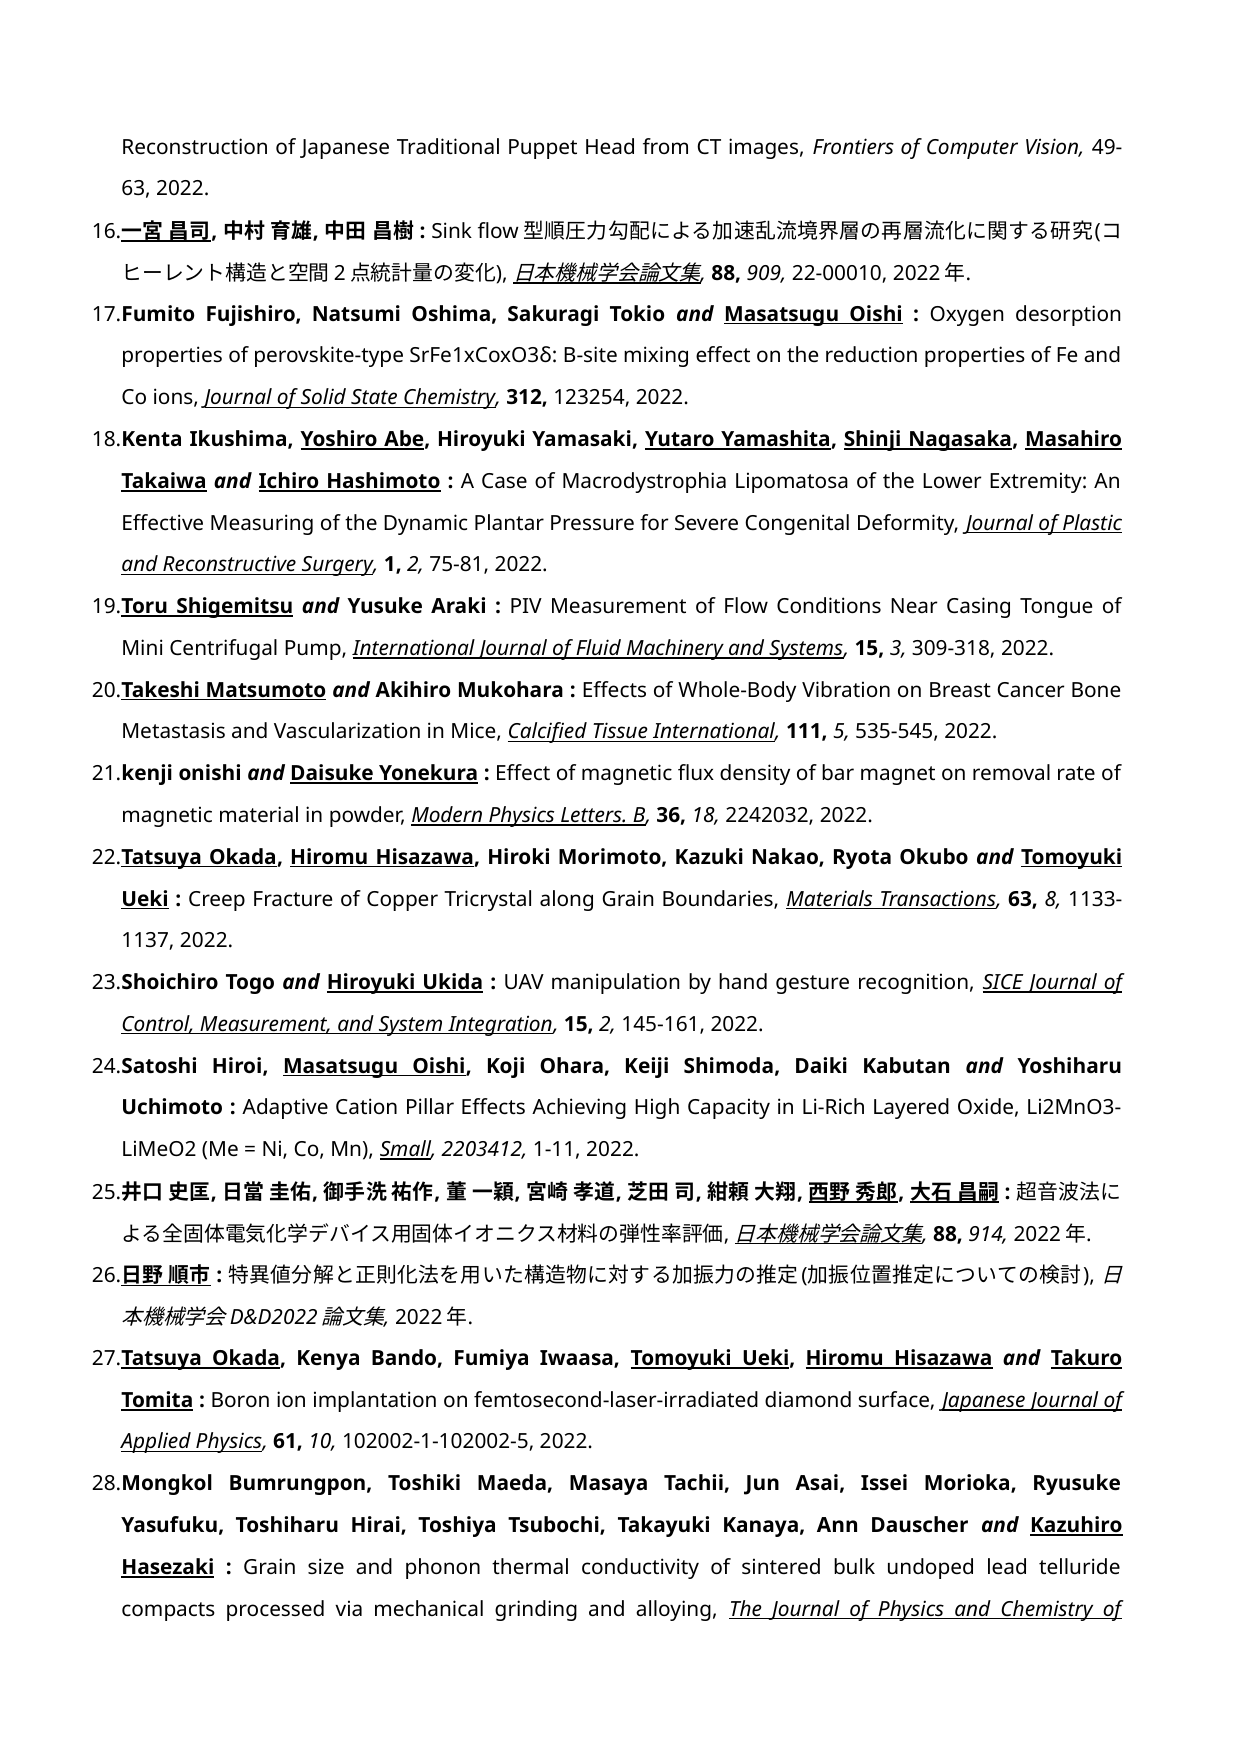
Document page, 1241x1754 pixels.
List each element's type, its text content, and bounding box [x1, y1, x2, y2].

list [92, 1462, 1122, 1629]
list Tatsuya Okada, Hiromu Hisazawa, Hiroki Morimoto, Kazuki Nakao, Ryota Okubo and Tomoyuki Ueki : Creep Fracture of Copper Tricrystal along Grain Boundaries, Materials Transactions, 63, 8, 1133-1137, 2022. [92, 835, 1122, 961]
list Tatsuya Okada, Kenya Bando, Fumiya Iwaasa, Tomoyuki Ueki, Hiromu Hisazawa and Takuro Tomita : Boron ion implantation on femtosecond-laser-irradiated diamond surface, Japanese Journal of Applied Physics, 61, 10, 102002-1-102002-5, 2022. [92, 1336, 1122, 1462]
list 井口 史匡, 日當 圭佑, 御手洗 祐作, 董 一穎, 宮崎 孝道, 芝田 司, 紺頼 大翔, 西野 秀郎, 大石 昌嗣 : 超音波法による全固体電気化学デバイス用固体イオニクス材料の弾性率評価, 日本機械学会論文集, 88, 914, 2022年. [92, 1169, 1122, 1253]
list Fumito Fujishiro, Natsumi Oshima, Sakuragi Tokio and Masatsugu Oishi : Oxygen desorption properties of perovskite-type SrFe1xCoxO3δ: B-site mixing effect on the reduction properties of Fe and Co ions, Journal of Solid State Chemistry, 312, 123254, 2022. [92, 292, 1122, 417]
list 日野 順市 : 特異値分解と正則化法を用いた構造物に対する加振力の推定(加振位置推定についての検討), 日本機械学会D&D2022論文集, 2022年. [92, 1253, 1122, 1336]
list Satoshi Hiroi, Masatsugu Oishi, Koji Ohara, Keiji Shimoda, Daiki Kabutan and Yoshiharu Uchimoto : Adaptive Cation Pillar Effects Achieving High Capacity in Li-Rich Layered Oxide, Li2MnO3-LiMeO2 (Me = Ni, Co, Mn), Small, 2203412, 1-11, 2022. [92, 1044, 1122, 1169]
list 一宮 昌司, 中村 育雄, 中田 昌樹 : Sink flow型順圧力勾配による加速乱流境界層の再層流化に関する研究(コヒーレント構造と空間2点統計量の変化), 日本機械学会論文集, 88, 909, 22-00010, 2022年. [92, 209, 1122, 292]
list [92, 125, 1122, 209]
list kenji onishi and Daisuke Yonekura : Effect of magnetic flux density of bar magnet on removal rate of magnetic material in powder, Modern Physics Letters. B, 36, 18, 2242032, 2022. [92, 752, 1122, 835]
list Toru Shigemitsu and Yusuke Araki : PIV Measurement of Flow Conditions Near Casing Tongue of Mini Centrifugal Pump, International Journal of Fluid Machinery and Systems, 15, 3, 309-318, 2022. [92, 584, 1122, 668]
list Kenta Ikushima, Yoshiro Abe, Hiroyuki Yamasaki, Yutaro Yamashita, Shinji Nagasaka, Masahiro Takaiwa and Ichiro Hashimoto : A Case of Macrodystrophia Lipomatosa of the Lower Extremity: An Effective Measuring of the Dynamic Plantar Pressure for Severe Congenital Deformity, Journal of Plastic and Reconstructive Surgery, 1, 2, 75-81, 2022. [92, 417, 1122, 584]
list Shoichiro Togo and Hiroyuki Ukida : UAV manipulation by hand gesture recognition, SICE Journal of Control, Measurement, and System Integration, 15, 2, 145-161, 2022. [92, 961, 1122, 1044]
list Takeshi Matsumoto and Akihiro Mukohara : Effects of Whole-Body Vibration on Breast Cancer Bone Metastasis and Vascularization in Mice, Calcified Tissue International, 111, 5, 535-545, 2022. [92, 668, 1122, 752]
